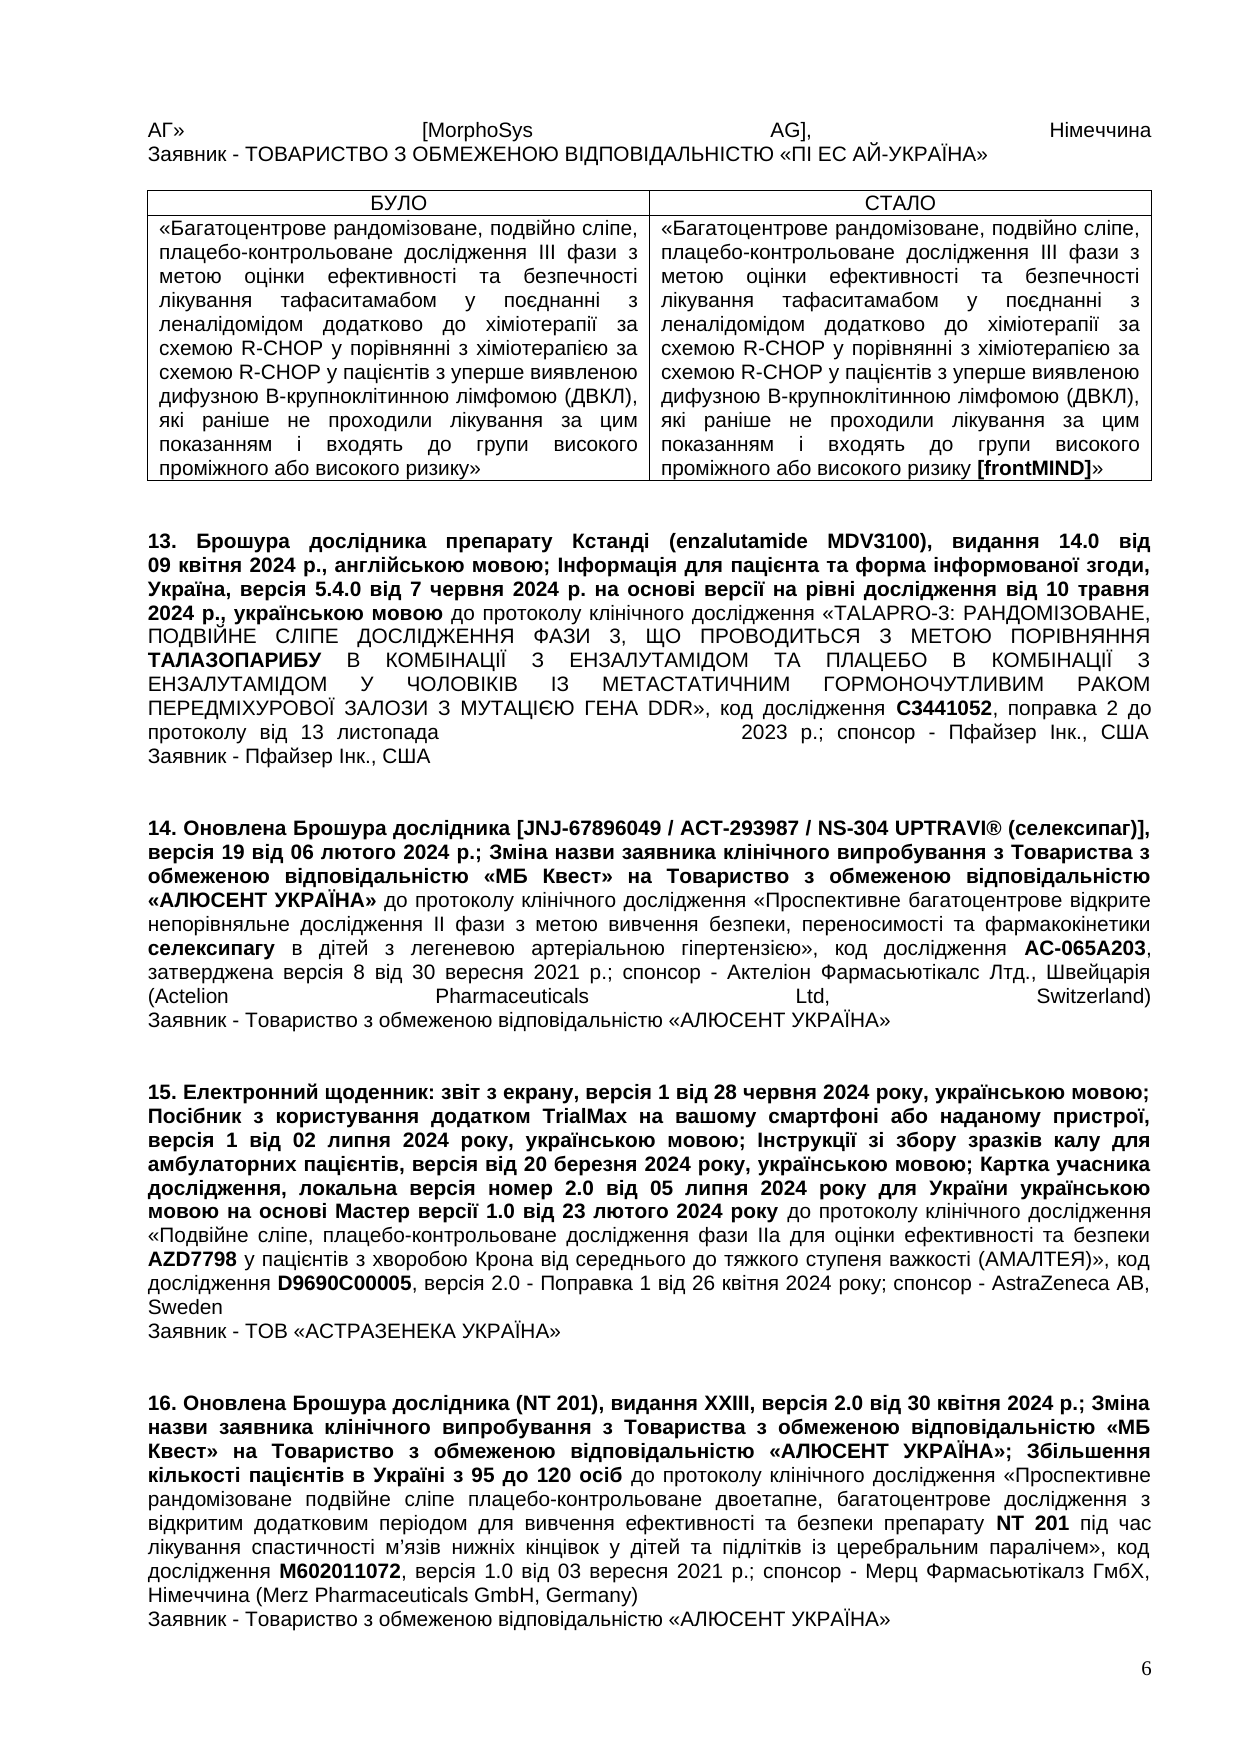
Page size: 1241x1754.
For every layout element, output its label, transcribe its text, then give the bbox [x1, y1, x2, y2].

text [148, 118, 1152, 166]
table_cell «Багатоцентрове рандомізоване, подвійно сліпе, плацебо-контрольоване дослідження III фази з метою оцінки ефективності та безпечності лікування тафаситамабом у поєднанні з леналідомідом додатково до хіміотерапії за схемою R-CHOP у порівнянні з хіміотерапією за схемою R-CHOP у пацієнтів з уперше виявленою дифузною В-крупноклітинною лімфомою (ДВКЛ), які раніше не проходили лікування за цим показанням і входять до групи високого проміжного або високого ризику» [148, 216, 649, 479]
table_cell «Багатоцентрове рандомізоване, подвійно сліпе, плацебо-контрольоване дослідження III фази з метою оцінки ефективності та безпечності лікування тафаситамабом у поєднанні з леналідомідом додатково до хіміотерапії за схемою R-CHOP у порівнянні з хіміотерапією за схемою R-CHOP у пацієнтів з уперше виявленою дифузною В-крупноклітинною лімфомою (ДВКЛ), які раніше не проходили лікування за цим показанням і входять до групи високого проміжного або високого ризику [frontMIND]» [650, 216, 1151, 479]
table_header СТАЛО [650, 191, 1151, 215]
text 16. Оновлена Брошура дослідника (NT 201), видання XXIII, версія 2.0 від 30 квітня 2024 р.; Зміна назви заявника клінічного випробування з Товариства з обмеженою відповідальністю «МБ Квест» на Товариство з обмеженою відповідальністю «АЛЮСЕНТ УКРАЇНА»; Збільшення кількості пацієнтів в Україні з 95 до 120 осіб до протоколу клінічного дослідження «Проспективне рандомізоване подвійне сліпе плацебо-контрольоване двоетапне, багатоцентрове дослідження з відкритим додатковим періодом для вивчення ефективності та безпеки препарату NT 201 під час лікування спастичності м’язів нижніх кінцівок у дітей та підлітків із церебральним паралічем», код дослідження M602011072, версія 1.0 від 03 вересня 2021 р.; спонсор - Мерц Фармасьютікалз ГмбХ, Німеччина (Merz Pharmaceuticals GmbH, Germany) [148, 1391, 1152, 1607]
table_header БУЛО [148, 191, 649, 215]
text 14. Оновлена Брошура дослідника [JNJ-67896049 / ACT-293987 / NS-304 UPTRAVI® (cелексипаг)], версія 19 від 06 лютого 2024 р.; Зміна назви заявника клінічного випробування з Товариства з обмеженою відповідальністю «МБ Квест» на Товариство з обмеженою відповідальністю «АЛЮСЕНТ УКРАЇНА» до протоколу клінічного дослідження «Проспективне багатоцентрове відкрите непорівняльне дослідження II фази з метою вивчення безпеки, переносимості та фармакокінетики селексипагу в дітей з легеневою артеріальною гіпертензією», код дослідження AC-065A203, затверджена версія 8 від 30 вересня 2021 р.; спонсор - Актеліон Фармасьютікалс Лтд., Швейцарія (Actelion Pharmaceuticals Ltd, Switzerland) Заявник - Товариство з обмеженою відповідальністю «АЛЮСЕНТ УКРАЇНА» [148, 816, 1152, 1032]
text 15. Електронний щоденник: звіт з екрану, версія 1 від 28 червня 2024 року, українською мовою; Посібник з користування додатком TrialMax на вашому смартфоні або наданому пристрої, версія 1 від 02 липня 2024 року, українською мовою; Інструкції зі збору зразків калу для амбулаторних пацієнтів, версія від 20 березня 2024 року, українською мовою; Картка учасника дослідження, локальна версія номер 2.0 від 05 липня 2024 року для України українською мовою на основі Мастер версії 1.0 від 23 лютого 2024 року до протоколу клінічного дослідження «Подвійне сліпе, плацебо-контрольоване дослідження фази IIa для оцінки ефективності та безпеки AZD7798 у пацієнтів з хворобою Крона від середнього до тяжкого ступеня важкості (АМАЛТЕЯ)», код дослідження D9690C00005, версія 2.0 - Поправка 1 від 26 квітня 2024 року; спонсор - AstraZeneca AB, Sweden Заявник - ТОВ «АСТРАЗЕНЕКА УКРАЇНА» [148, 1079, 1152, 1343]
text Заявник - Товариство з обмеженою відповідальністю «АЛЮСЕНТ УКРАЇНА» [148, 1607, 1152, 1631]
text 13. Брошура дослідника препарату Кстанді (enzalutamide MDV3100), видання 14.0 від 09 квітня 2024 р., англійською мовою; Інформація для пацієнта та форма інформованої згоди, Україна, версія 5.4.0 від 7 червня 2024 р. на основі версії на рівні дослідження від 10 травня 2024 р., українською мовою до протоколу клінічного дослідження «TALAPRO-3: РАНДОМІЗОВАНЕ, ПОДВІЙНЕ СЛІПЕ ДОСЛІДЖЕННЯ ФАЗИ 3, ЩО ПРОВОДИТЬСЯ З МЕТОЮ ПОРІВНЯННЯ ТАЛАЗОПАРИБУ В КОМБІНАЦІЇ З ЕНЗАЛУТАМІДОМ ТА ПЛАЦЕБО В КОМБІНАЦІЇ З ЕНЗАЛУТАМІДОМ У ЧОЛОВІКІВ ІЗ МЕТАСТАТИЧНИМ ГОРМОНОЧУТЛИВИМ РАКОМ ПЕРЕДМІХУРОВОЇ ЗАЛОЗИ З МУТАЦІЄЮ ГЕНА DDR», код дослідження C3441052, поправка 2 до протоколу від 13 листопада 2023 р.; спонсор - Пфайзер Інк., США Заявник - Пфайзер Інк., США [148, 528, 1152, 768]
